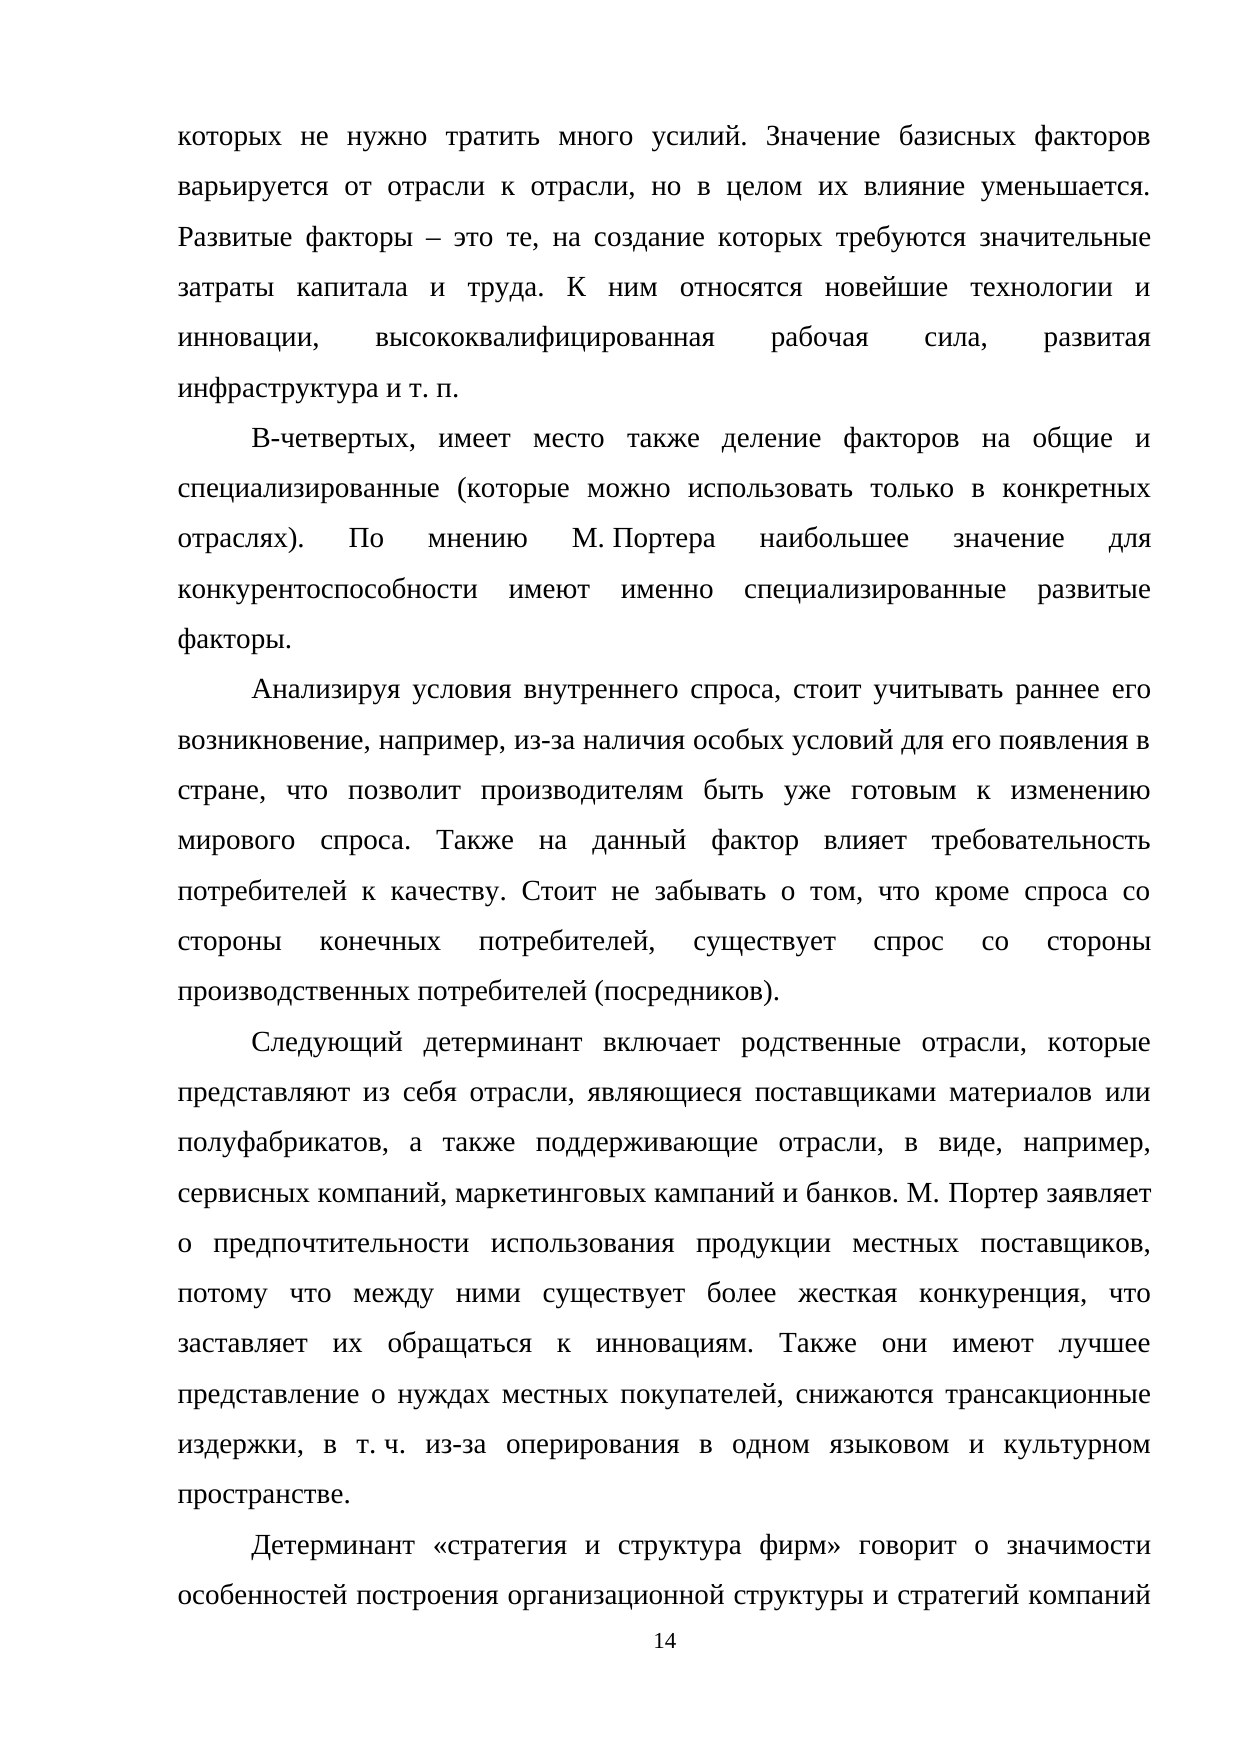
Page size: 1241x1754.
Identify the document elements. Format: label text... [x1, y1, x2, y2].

text В-четвертых, имеет место также деление факторов на общие и специализированные (которые можно использовать только в конкретных отраслях). По мнению М. Портера наибольшее значение для конкурентоспособности имеют именно специализированные развитые факторы. [177, 420, 1152, 655]
text Следующий детерминант включает родственные отрасли, которые представляют из себя отрасли, являющиеся поставщиками материалов или полуфабрикатов, а также поддерживающие отрасли, в виде, например, сервисных компаний, маркетинговых кампаний и банков. М. Портер заявляет о предпочтительности использования продукции местных поставщиков, потому что между ними существует более жесткая конкуренция, что заставляет их обращаться к инновациям. Также они имеют лучшее представление о нуждах местных покупателей, снижаются трансакционные издержки, в т. ч. из-за оперирования в одном языковом и культурном пространстве. [177, 1024, 1152, 1510]
text Анализируя условия внутреннего спроса, стоит учитывать раннее его возникновение, например, из-за наличия особых условий для его появления в стране, что позволит производителям быть уже готовым к изменению мирового спроса. Также на данный фактор влияет требовательность потребителей к качеству. Стоит не забывать о том, что кроме спроса со стороны конечных потребителей, существует спрос со стороны производственных потребителей (посредников). [177, 672, 1152, 1007]
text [177, 1527, 1152, 1611]
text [177, 118, 1152, 403]
